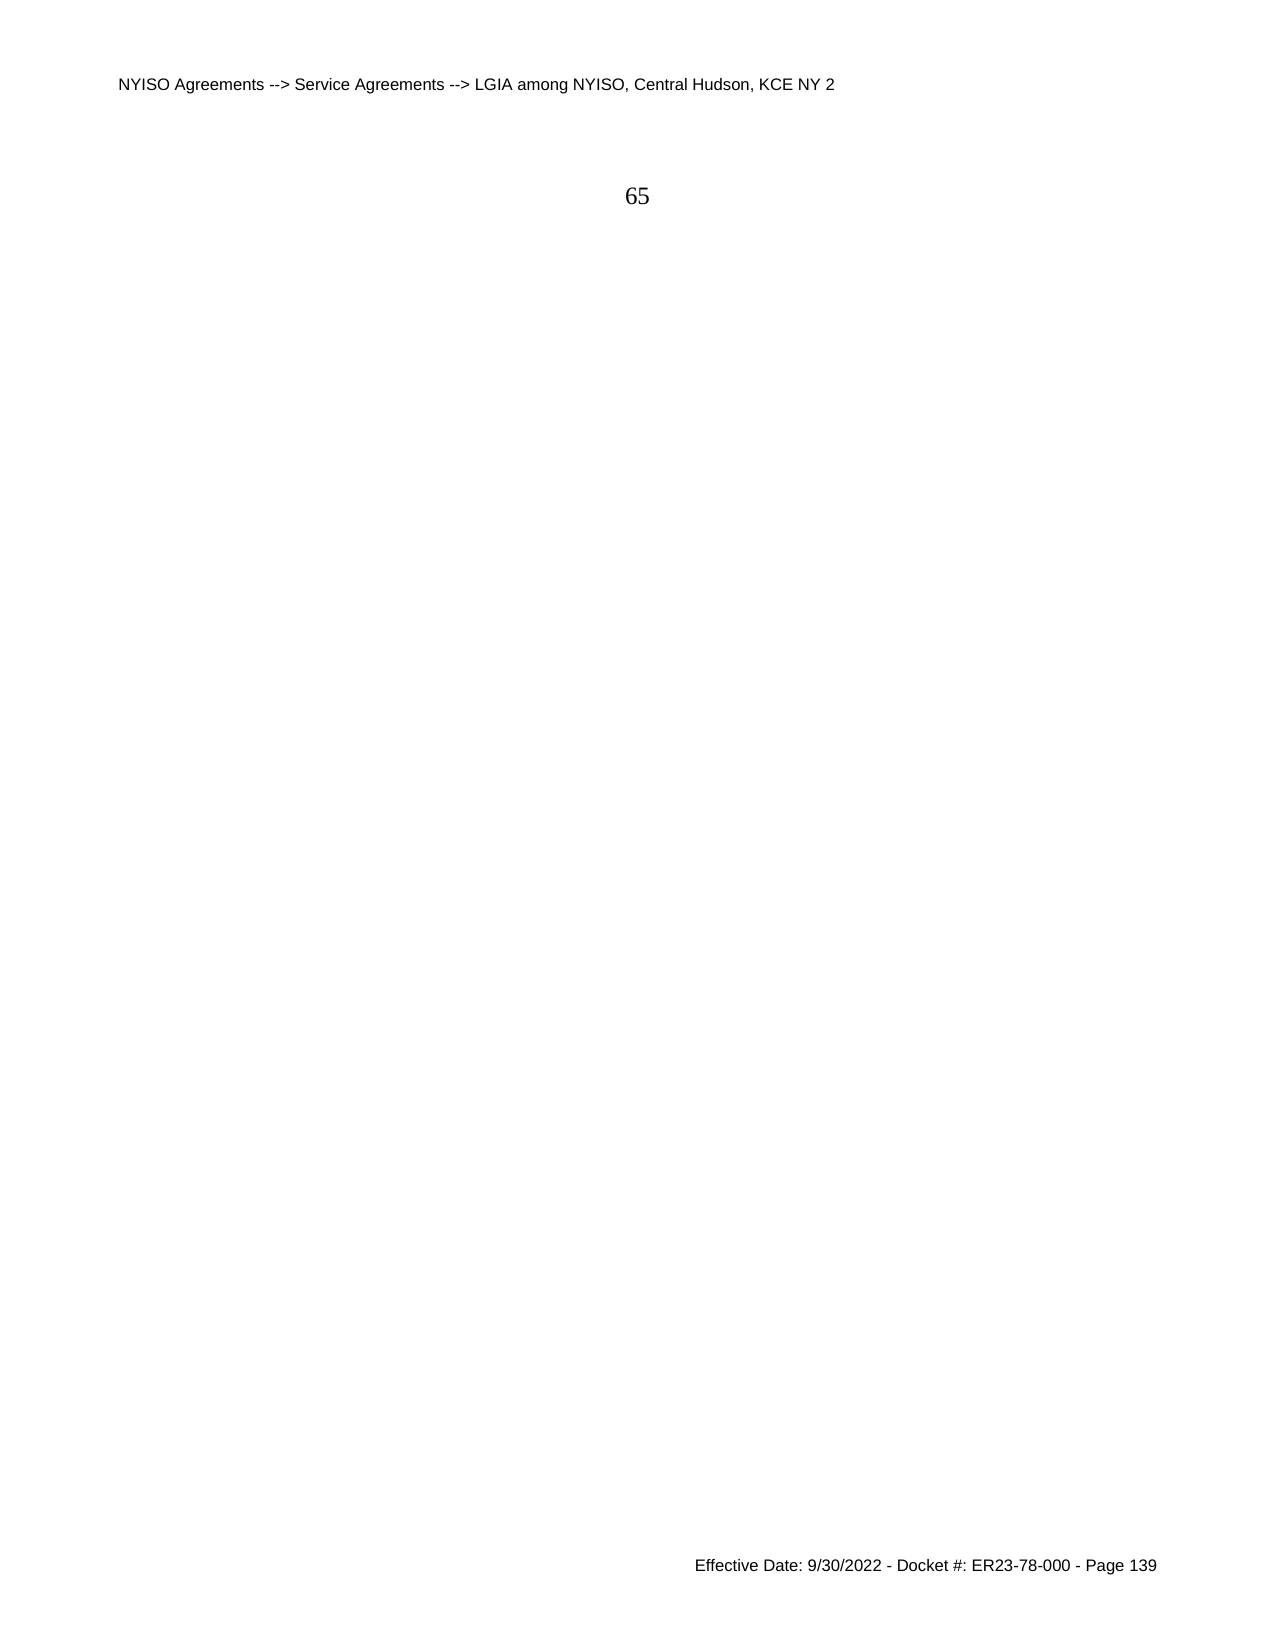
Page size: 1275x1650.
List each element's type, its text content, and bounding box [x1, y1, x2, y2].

text 65 [625, 182, 1275, 210]
